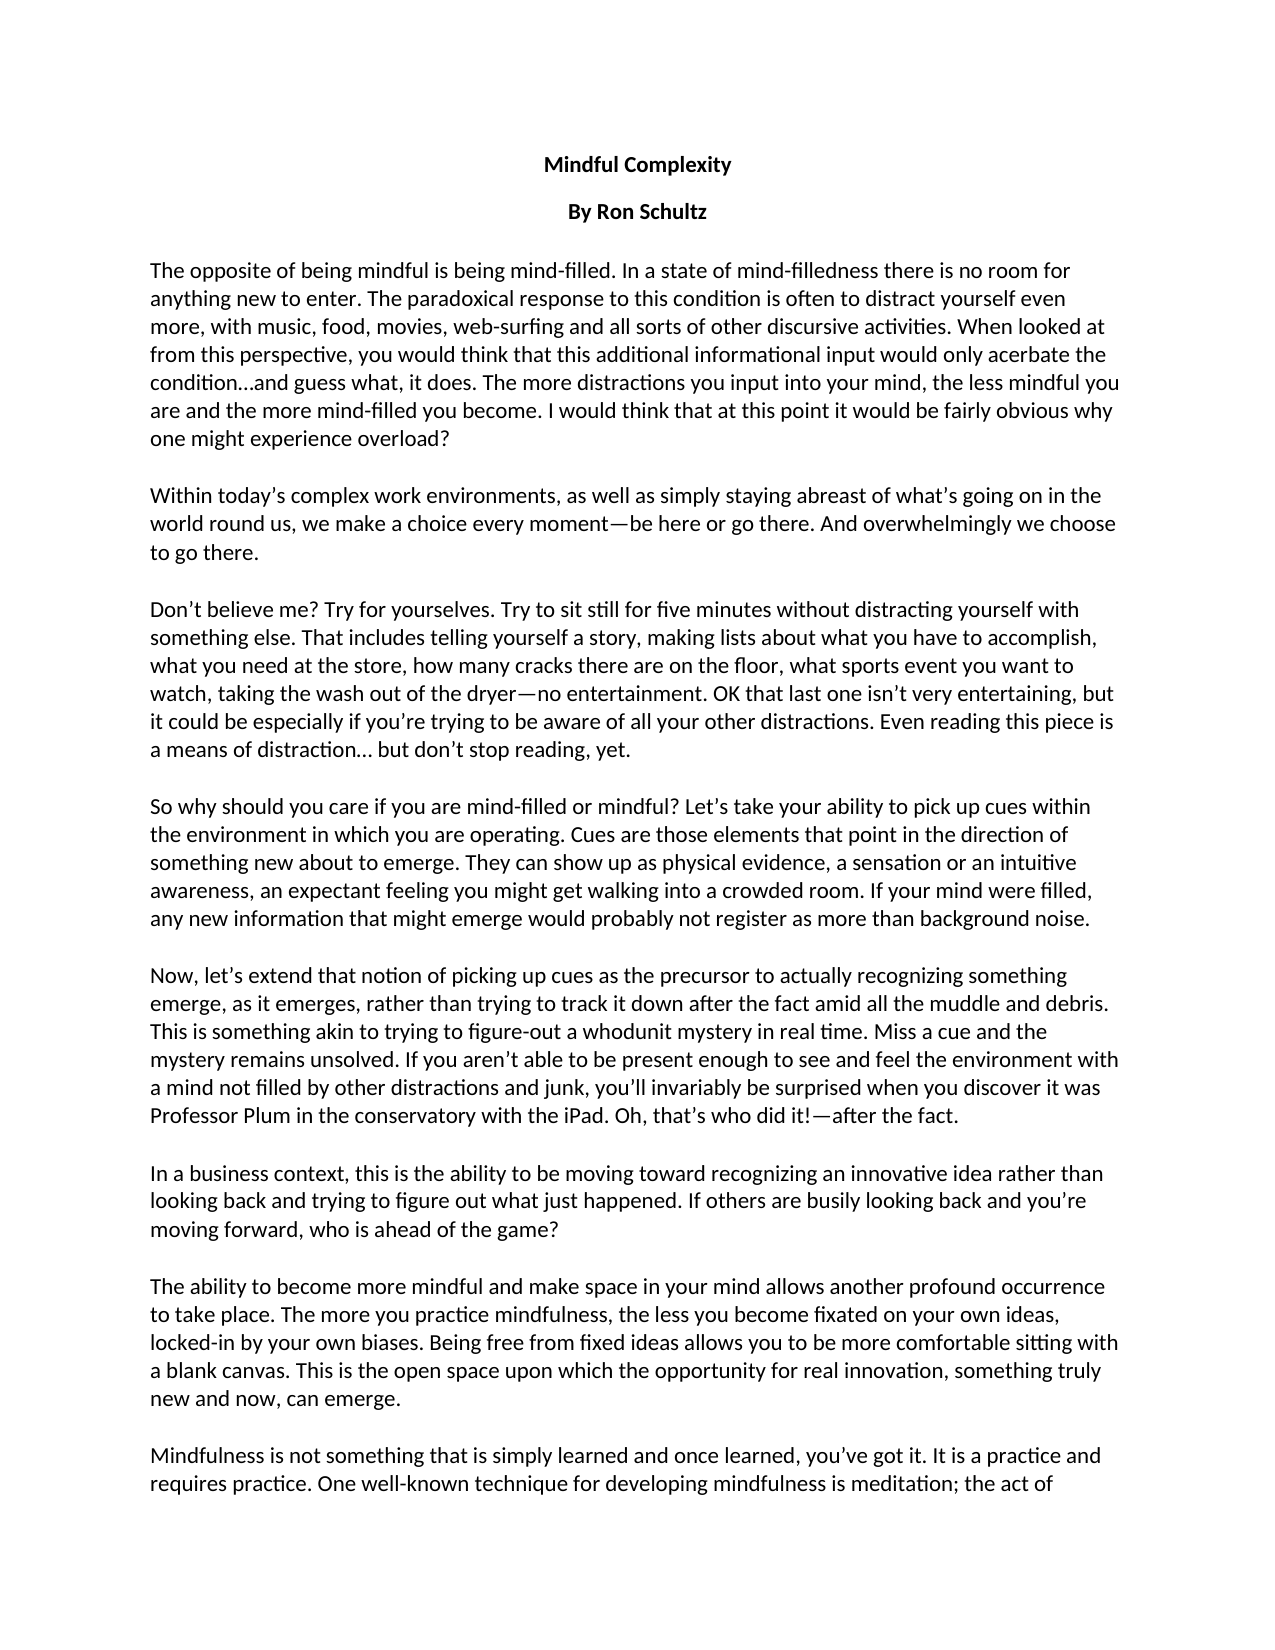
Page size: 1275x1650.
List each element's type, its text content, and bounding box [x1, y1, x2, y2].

text The opposite of being mindful is being mind-filled. In a state of mind-filledness there is no room for anything new to enter. The paradoxical response to this condition is often to distract yourself even more, with music, food, movies, web-surfing and all sorts of other discursive activities. When looked at from this perspective, you would think that this additional informational input would only acerbate the condition…and guess what, it does. The more distractions you input into your mind, the less mindful you are and the more mind-filled you become. I would think that at this point it would be fairly obvious why one might experience overload? [150, 256, 1125, 452]
text Mindful Complexity [150, 150, 1125, 178]
text Now, let’s extend that notion of picking up cues as the precursor to actually recognizing something emerge, as it emerges, rather than trying to track it down after the fact amid all the muddle and debris. This is something akin to trying to figure-out a whodunit mystery in real time. Miss a cue and the mystery remains unsolved. If you aren’t able to be present enough to see and feel the environment with a mind not filled by other distractions and junk, you’ll invariably be surprised when you discover it was Professor Plum in the conservatory with the iPad. Oh, that’s who did it!—after the fact. [150, 961, 1125, 1129]
text The ability to become more mindful and make space in your mind allows another profound occurrence to take place. The more you practice mindfulness, the less you become fixated on your own ideas, locked-in by your own biases. Being free from fixed ideas allows you to be more comfortable sitting with a blank canvas. This is the open space upon which the opportunity for real innovation, something truly new and now, can emerge. [150, 1272, 1125, 1412]
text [150, 1441, 1125, 1497]
text Don’t believe me? Try for yourselves. Try to sit still for five minutes without distracting yourself with something else. That includes telling yourself a story, making lists about what you have to accomplish, what you need at the store, how many cracks there are on the floor, what sports event you want to watch, taking the wash out of the dryer—no entertainment. OK that last one isn’t very entertaining, but it could be especially if you’re trying to be aware of all your other distractions. Even reading this piece is a means of distraction… but don’t stop reading, yet. [150, 595, 1125, 763]
text So why should you care if you are mind-filled or mindful? Let’s take your ability to pick up cues within the environment in which you are operating. Cues are those elements that point in the direction of something new about to emerge. They can show up as physical evidence, a sensation or an intuitive awareness, an expectant feeling you might get walking into a crowded room. If your mind were filled, any new information that might emerge would probably not register as more than background noise. [150, 792, 1125, 932]
text In a business context, this is the ability to be moving toward recognizing an innovative idea rather than looking back and trying to figure out what just happened. If others are busily looking back and you’re moving forward, who is ahead of the game? [150, 1159, 1125, 1243]
text By Ron Schultz [150, 197, 1125, 225]
text Within today’s complex work environments, as well as simply staying abreast of what’s going on in the world round us, we make a choice every moment—be here or go there. And overwhelmingly we choose to go there. [150, 482, 1125, 566]
